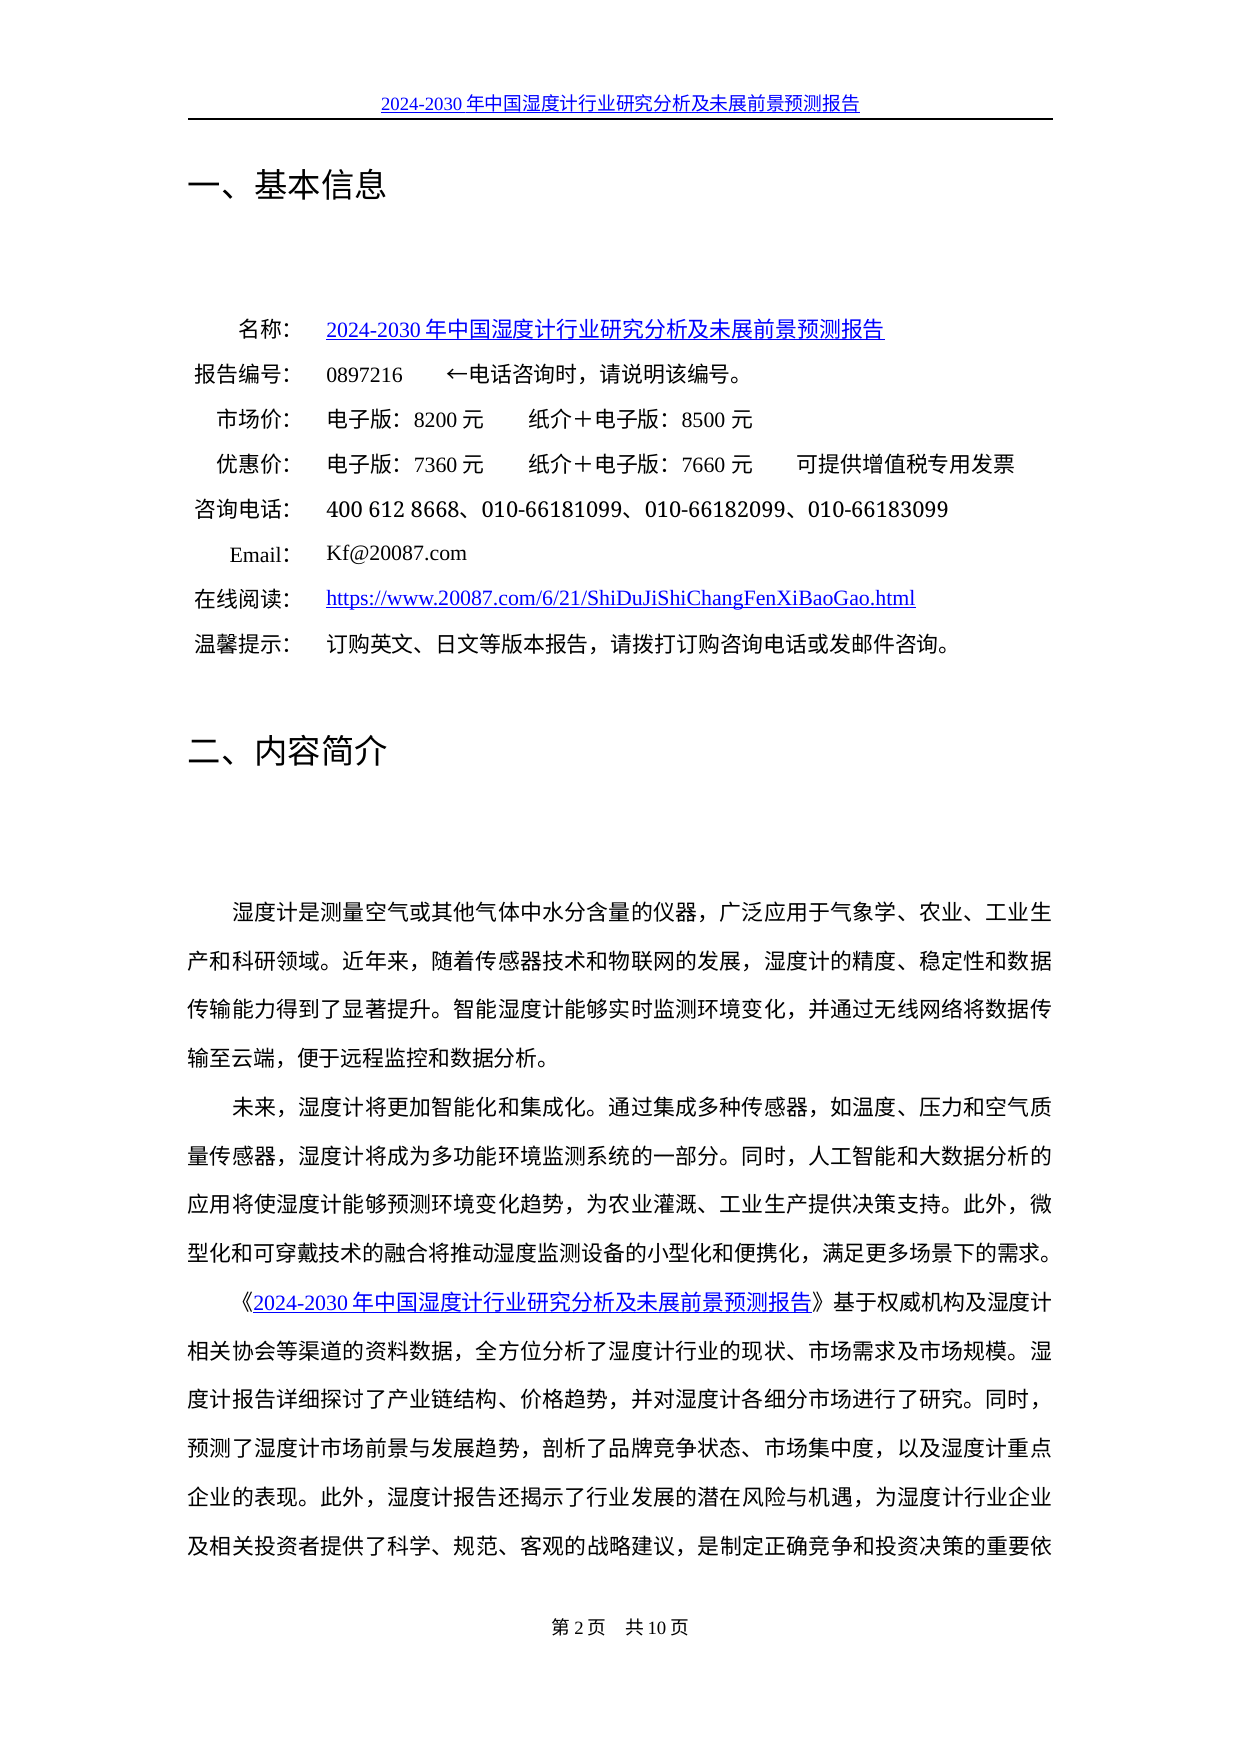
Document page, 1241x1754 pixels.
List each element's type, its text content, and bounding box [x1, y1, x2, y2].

table_cell 在线阅读： [167, 582, 315, 627]
table_cell Kf@20087.com [315, 537, 1073, 582]
table_cell 电子版：7360 元 纸介＋电子版：7660 元 可提供增值税专用发票 [315, 447, 1073, 492]
table_cell Email： [167, 537, 315, 582]
table_cell 咨询电话： [167, 492, 315, 537]
table_cell 电子版：8200 元 纸介＋电子版：8500 元 [315, 402, 1073, 447]
title 二、内容简介 [187, 717, 1053, 782]
table_cell 报告编号： [167, 357, 315, 402]
table_cell [315, 582, 1073, 627]
title 一、基本信息 [187, 150, 1053, 215]
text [187, 894, 1053, 1561]
table_cell 市场价： [167, 402, 315, 447]
table_cell 订购英文、日文等版本报告，请拨打订购咨询电话或发邮件咨询。 [315, 627, 1073, 672]
table_cell 400 612 8668、010-66181099、010-66182099、010-66183099 [315, 492, 1073, 537]
table_cell 优惠价： [167, 447, 315, 492]
table_cell 温馨提示： [167, 627, 315, 672]
table_cell 0897216 ←电话咨询时，请说明该编号。 [315, 357, 1073, 402]
table_header 2024-2030年中国湿度计行业研究分析及未展前景预测报告 [315, 312, 1073, 357]
table_header 名称： [167, 312, 315, 357]
